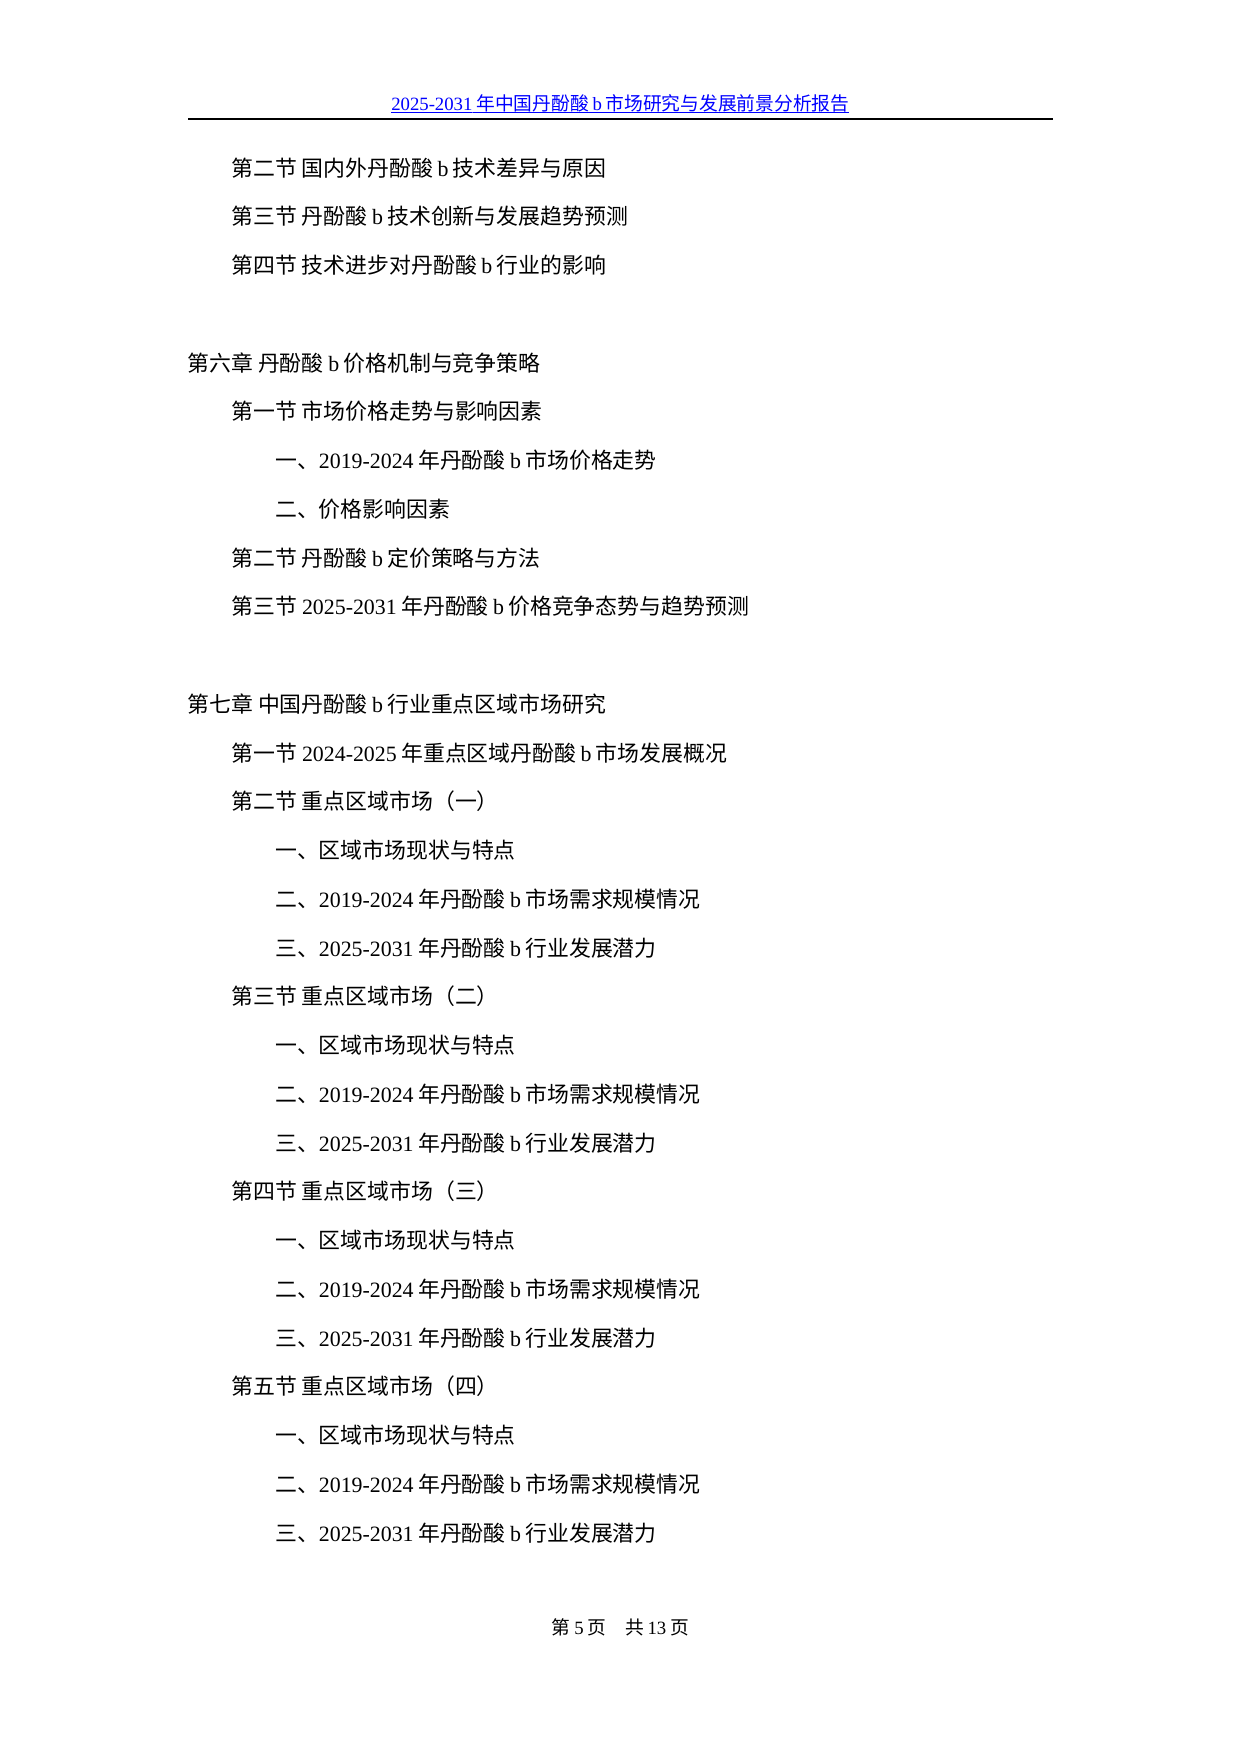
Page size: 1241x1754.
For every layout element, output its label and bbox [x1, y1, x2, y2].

text [187, 150, 1053, 1548]
